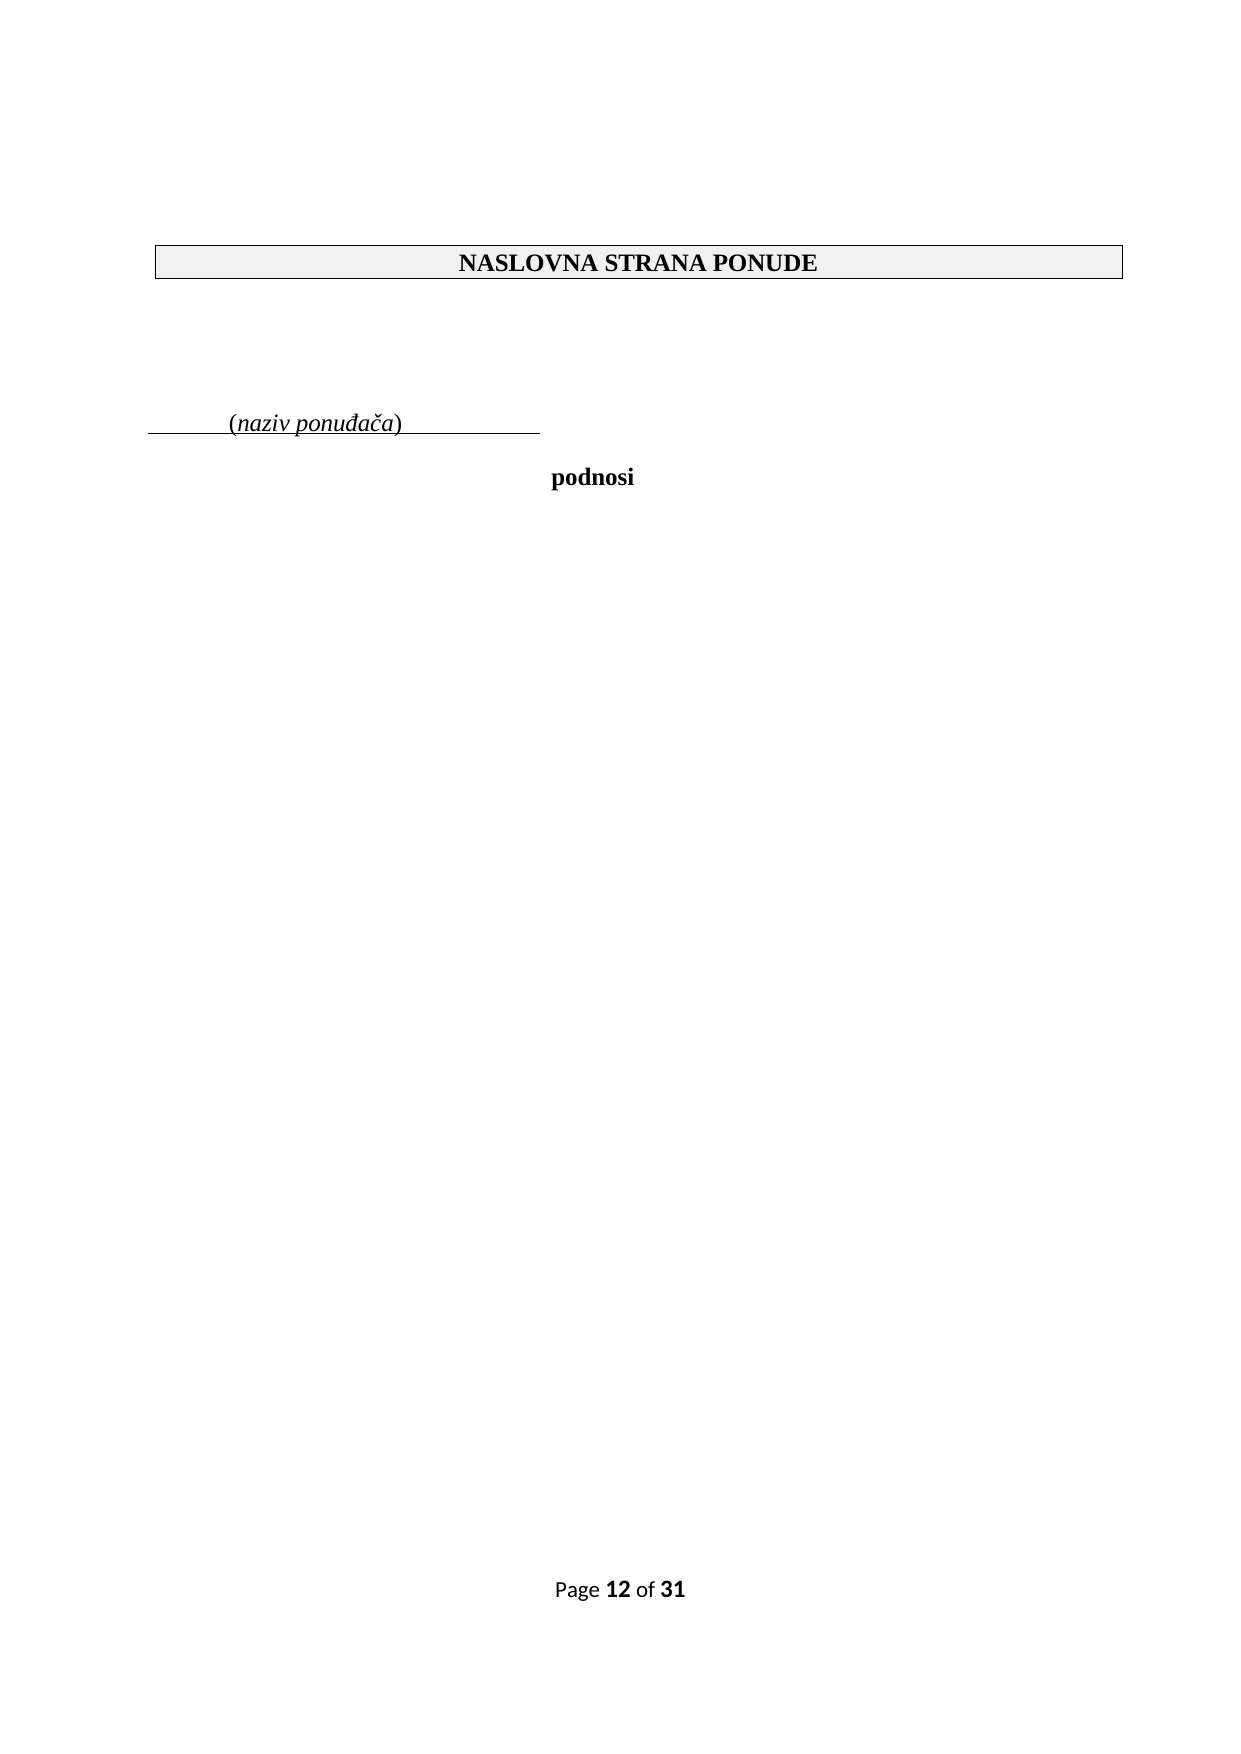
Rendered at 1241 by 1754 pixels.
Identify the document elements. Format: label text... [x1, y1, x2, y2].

text (naziv ponuđača) [147, 408, 540, 433]
subtitle podnosi [551, 462, 649, 491]
